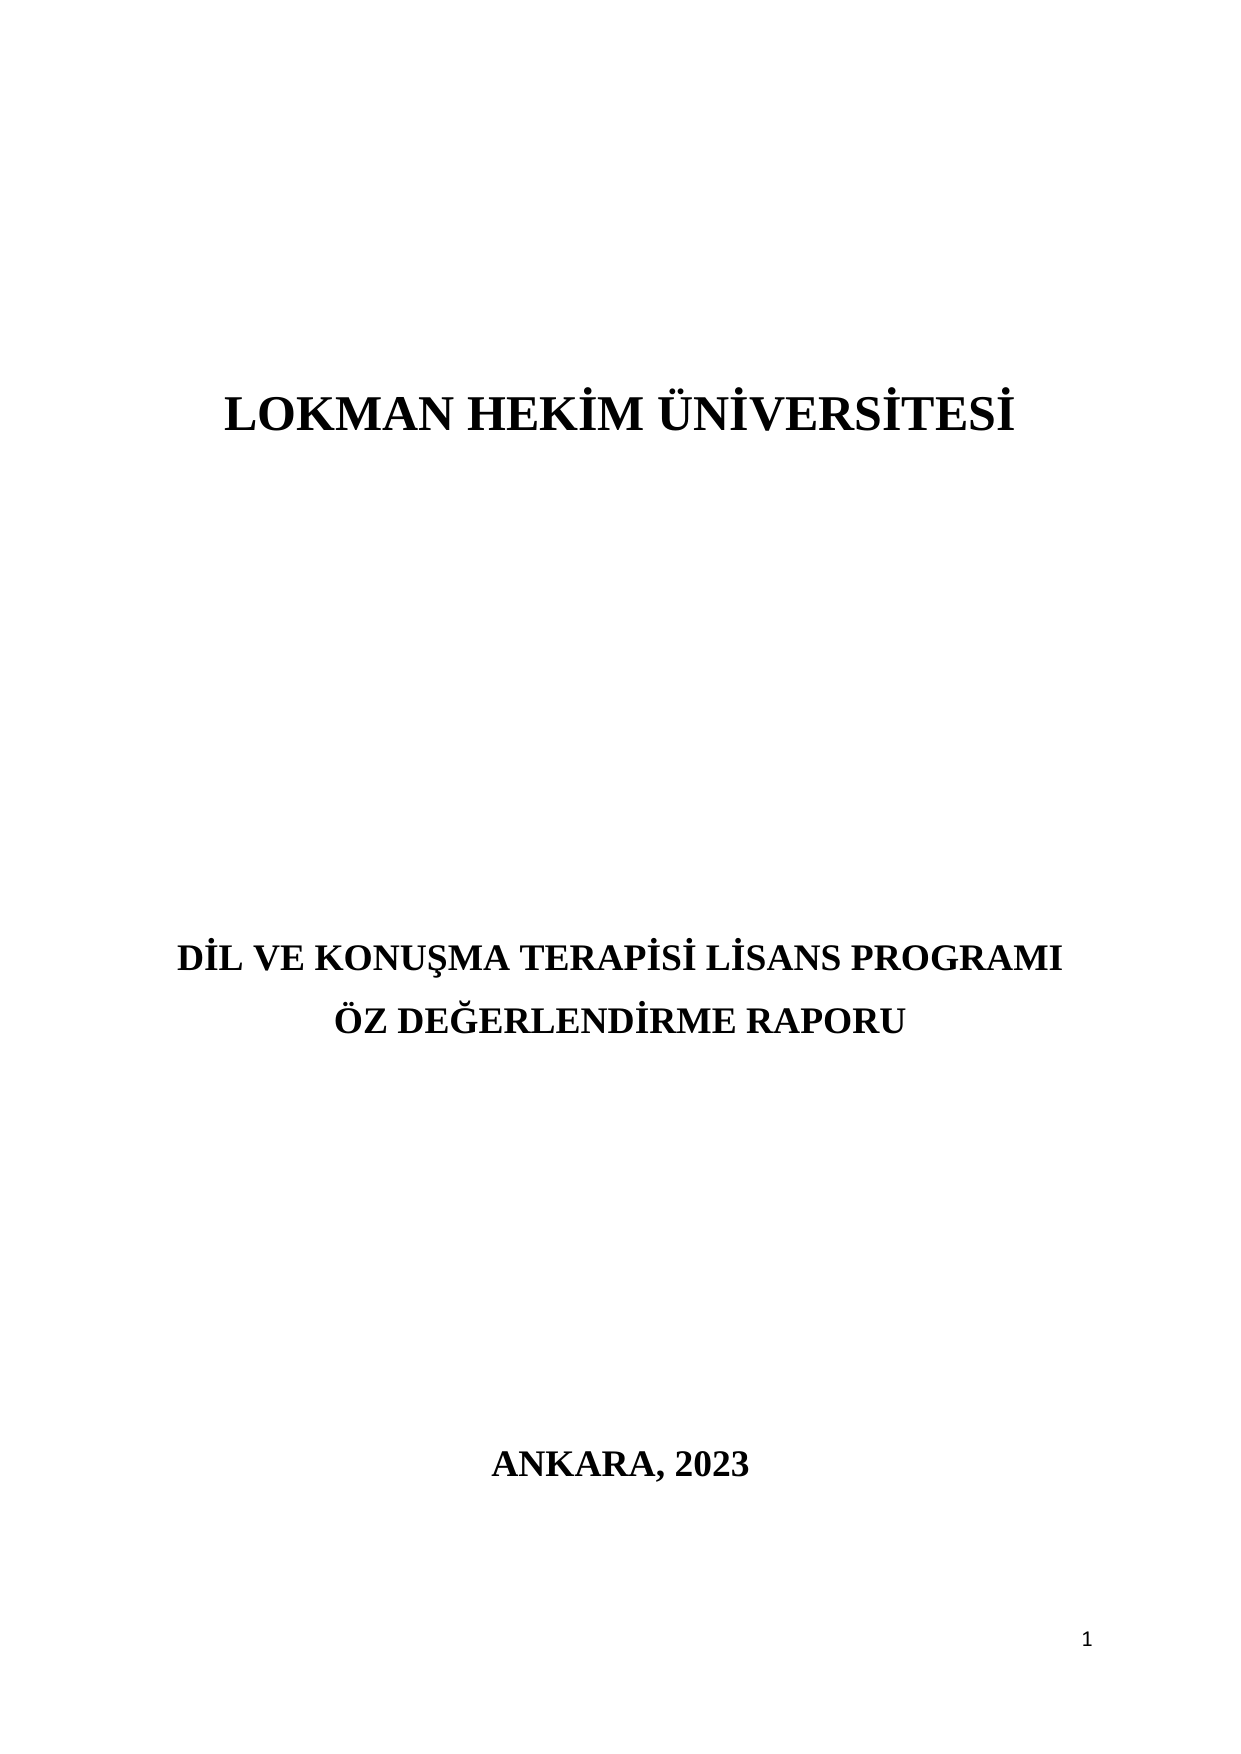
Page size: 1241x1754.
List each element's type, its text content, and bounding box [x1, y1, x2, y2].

text DİL VE KONUŞMA TERAPİSİ LİSANS PROGRAMI [148, 935, 1093, 978]
text ÖZ DEĞERLENDİRME RAPORU [148, 998, 1093, 1041]
text LOKMAN HEKİM ÜNİVERSİTESİ [148, 384, 1093, 441]
text ANKARA, 2023 [148, 1441, 1093, 1484]
